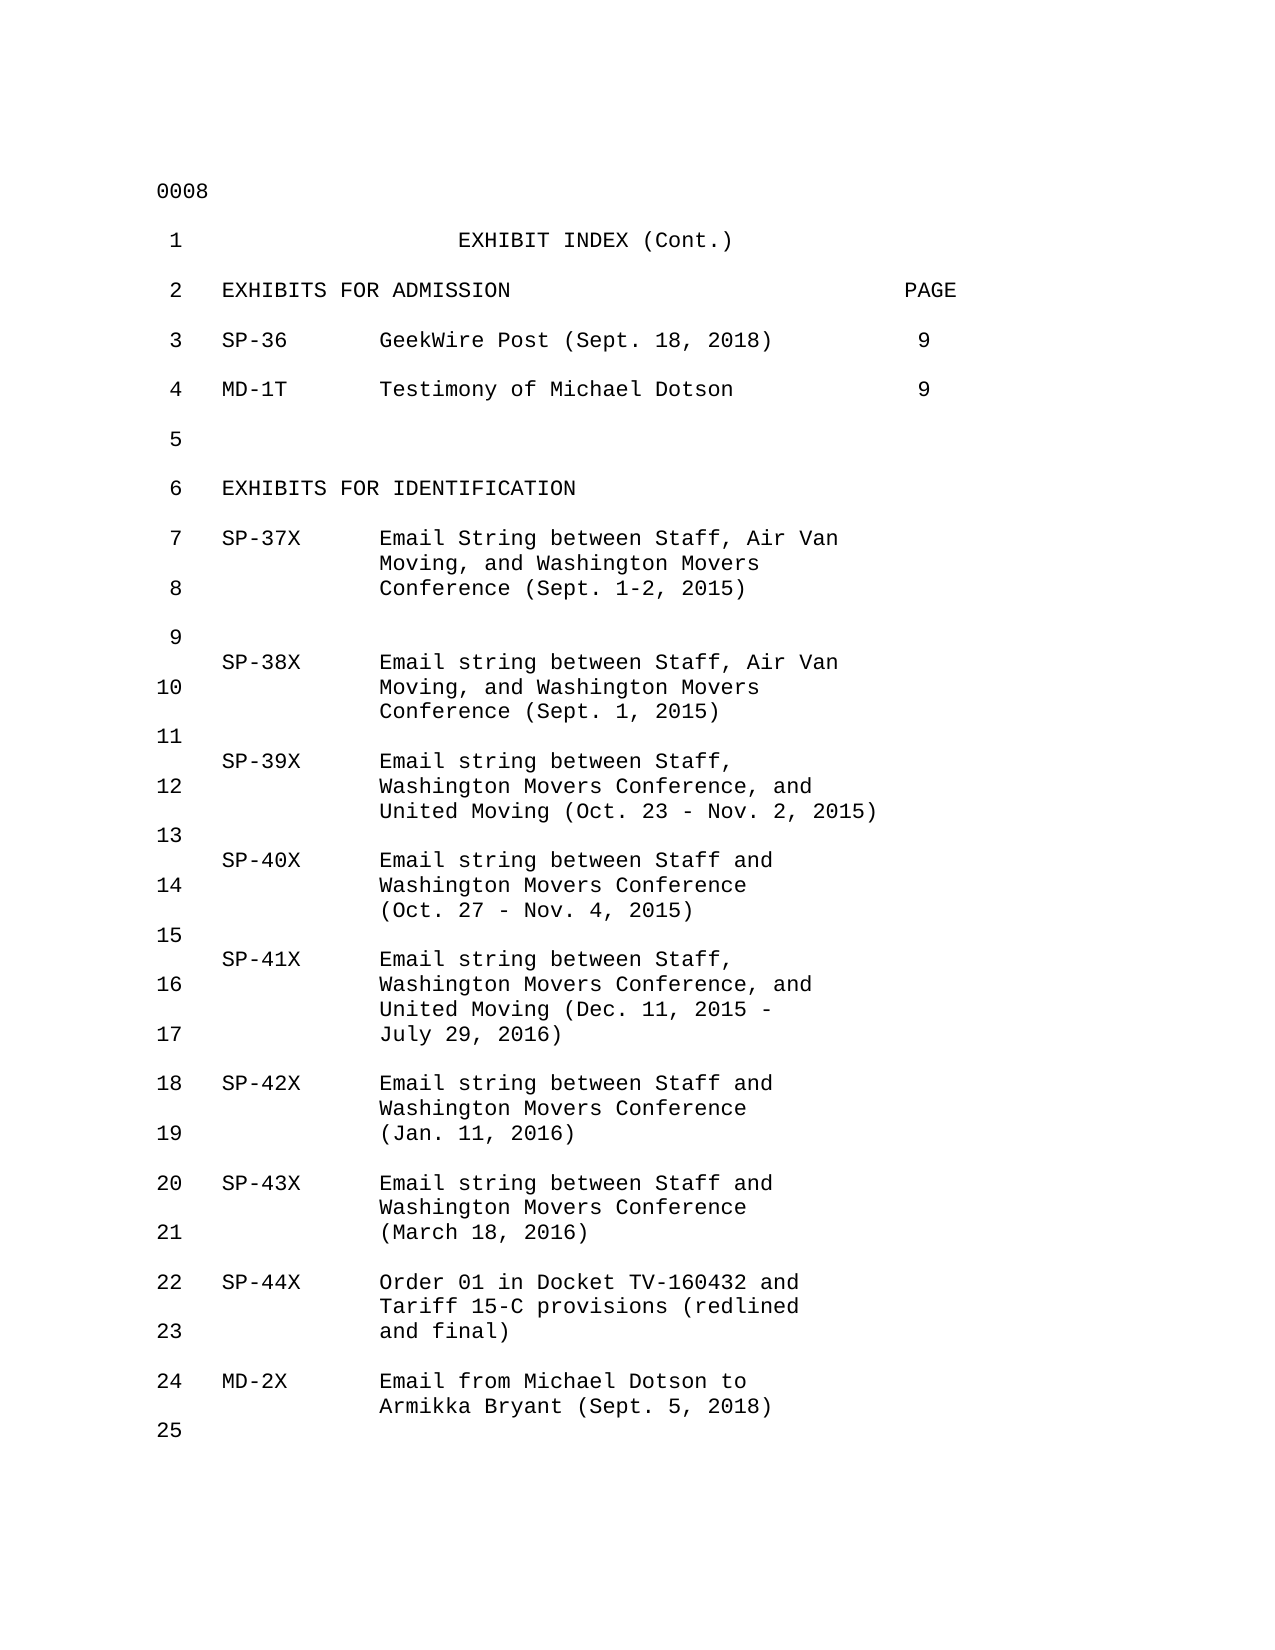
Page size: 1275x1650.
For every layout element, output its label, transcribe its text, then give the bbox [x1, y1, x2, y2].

text 3 SP-36 GeekWire Post (Sept. 18, 2018) 9 [156, 329, 1119, 353]
text 18 SP-42X Email string between Staff and [156, 1072, 1119, 1097]
text Tariff 15-C provisions (redlined [156, 1296, 1119, 1320]
text 2 EXHIBITS FOR ADMISSION PAGE [156, 279, 1119, 304]
text SP-38X Email string between Staff, Air Van [156, 651, 1119, 676]
text 23 and final) [156, 1320, 1119, 1345]
text 19 (Jan. 11, 2016) [156, 1122, 1119, 1147]
text United Moving (Oct. 23 - Nov. 2, 2015) [156, 800, 1119, 824]
text SP-40X Email string between Staff and [156, 849, 1119, 874]
text SP-41X Email string between Staff, [156, 948, 1119, 973]
text Washington Movers Conference [156, 1196, 1119, 1221]
text Conference (Sept. 1, 2015) [156, 701, 1119, 725]
text 7 SP-37X Email String between Staff, Air Van [156, 527, 1119, 552]
text 4 MD-1T Testimony of Michael Dotson 9 [156, 378, 1119, 403]
text (Oct. 27 - Nov. 4, 2015) [156, 899, 1119, 924]
text 5 [156, 428, 1119, 453]
text 24 MD-2X Email from Michael Dotson to [156, 1370, 1119, 1395]
text 9 [156, 626, 1119, 651]
text 8 Conference (Sept. 1-2, 2015) [156, 577, 1119, 601]
text 6 EXHIBITS FOR IDENTIFICATION [156, 477, 1119, 502]
text 12 Washington Movers Conference, and [156, 775, 1119, 800]
text 1 EXHIBIT INDEX (Cont.) [156, 229, 1119, 254]
text 14 Washington Movers Conference [156, 874, 1119, 899]
text Washington Movers Conference [156, 1097, 1119, 1122]
text 16 Washington Movers Conference, and [156, 973, 1119, 998]
text 13 [156, 824, 1119, 849]
text 25 [156, 1419, 1119, 1444]
text United Moving (Dec. 11, 2015 - [156, 998, 1119, 1023]
text 0008 [156, 180, 1119, 205]
text 20 SP-43X Email string between Staff and [156, 1172, 1119, 1196]
text Armikka Bryant (Sept. 5, 2018) [156, 1395, 1119, 1419]
text SP-39X Email string between Staff, [156, 750, 1119, 775]
text 22 SP-44X Order 01 in Docket TV-160432 and [156, 1271, 1119, 1296]
text 15 [156, 924, 1119, 948]
text 11 [156, 725, 1119, 750]
text Moving, and Washington Movers [156, 552, 1119, 577]
text 21 (March 18, 2016) [156, 1221, 1119, 1246]
text 10 Moving, and Washington Movers [156, 676, 1119, 701]
text 17 July 29, 2016) [156, 1023, 1119, 1048]
